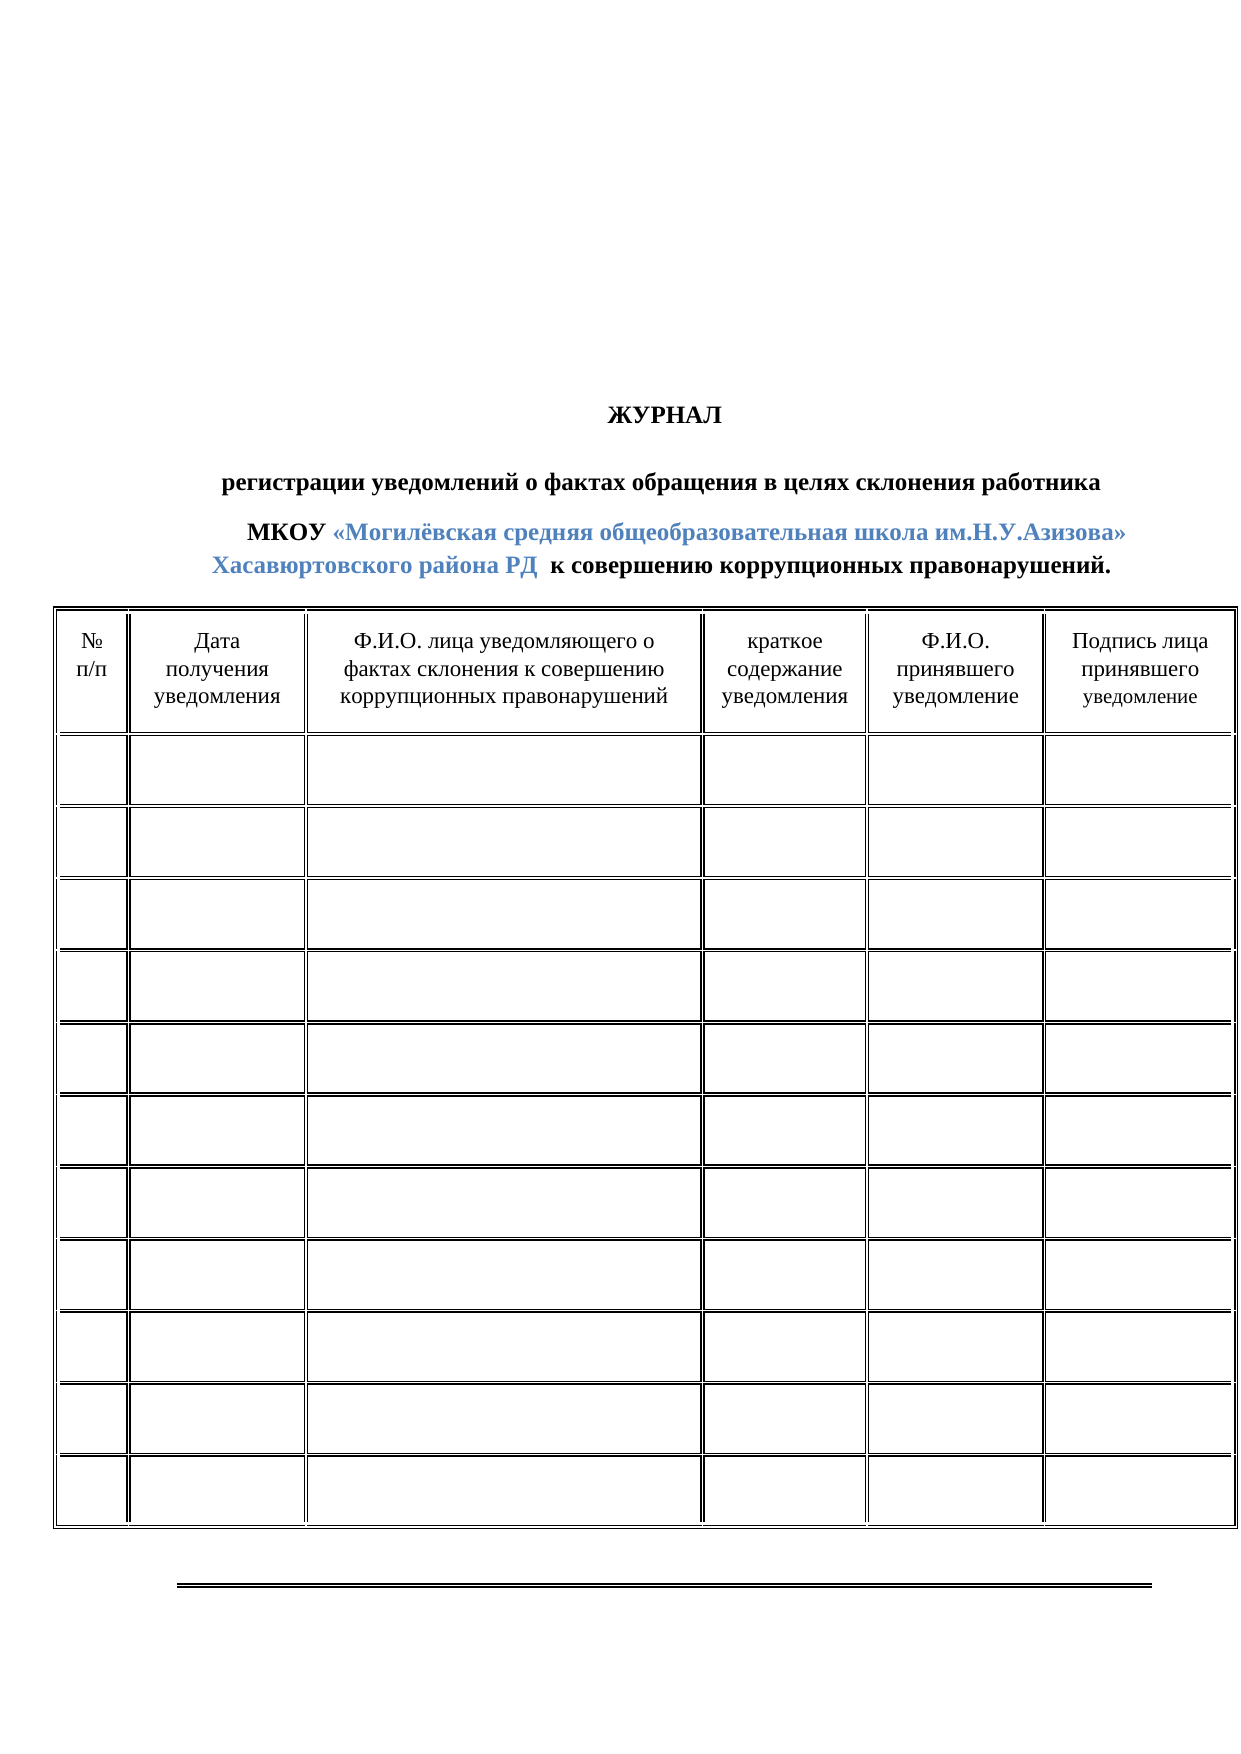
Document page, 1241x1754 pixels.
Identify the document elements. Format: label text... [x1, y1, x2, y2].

table_cell [306, 1456, 702, 1525]
table_cell [57, 1020, 127, 1092]
table_cell [869, 1313, 1042, 1381]
table_cell [55, 1236, 128, 1308]
table_cell [1044, 876, 1236, 948]
table_cell [705, 1169, 865, 1236]
text ЖУРНАЛ [177, 400, 1152, 429]
table_cell [1044, 1236, 1236, 1308]
table_header № п/п [57, 611, 128, 732]
table_cell [55, 804, 128, 876]
table_cell [869, 1025, 1042, 1092]
table_cell [131, 880, 304, 948]
table_cell [869, 736, 1042, 804]
table_cell [869, 1241, 1042, 1308]
table_cell [1044, 804, 1236, 876]
table_cell [705, 1385, 865, 1453]
table_cell [308, 952, 700, 1020]
table_cell [55, 732, 128, 804]
subtitle МКОУ «Могилёвская средняя общеобразовательная школа им.Н.У.Азизова» Хасавюртовского района РД к совершению коррупционных правонарушений. [177, 517, 1152, 578]
table_cell [308, 1241, 700, 1308]
table_cell [1044, 1381, 1236, 1453]
table_cell [705, 1241, 865, 1308]
table_cell [867, 1456, 1044, 1525]
table_cell [705, 1025, 865, 1092]
table_cell [705, 1313, 865, 1381]
table_cell [131, 1169, 304, 1236]
table_header краткое содержание уведомления [703, 608, 867, 732]
table_cell [869, 1169, 1042, 1236]
table_cell [1044, 1092, 1236, 1164]
table_cell [131, 1241, 304, 1308]
table_cell [1044, 1164, 1236, 1236]
table_cell [869, 880, 1042, 948]
table_cell [1046, 948, 1236, 1020]
table_cell [705, 880, 865, 948]
table_cell [869, 1385, 1042, 1453]
table_header Подпись лица принявшего уведомление [1044, 608, 1236, 732]
table_cell [308, 1097, 700, 1164]
table_cell [308, 736, 700, 804]
table_cell [131, 808, 304, 876]
table_cell [308, 808, 700, 876]
table_cell [705, 808, 865, 876]
table_cell [131, 736, 304, 804]
table_cell [129, 1453, 306, 1525]
table_cell [55, 1164, 128, 1236]
table_header Дата получения уведомления [129, 608, 306, 732]
table_header Ф.И.О. принявшего уведомление [867, 610, 1044, 732]
table_cell [1044, 1309, 1236, 1381]
table_cell [131, 1097, 304, 1164]
table_cell [131, 952, 304, 1020]
table_cell [131, 1025, 304, 1092]
table_cell [55, 876, 128, 948]
table_cell [55, 1092, 128, 1164]
table_cell [131, 1385, 304, 1453]
table_cell [55, 1453, 128, 1525]
table_cell [308, 1025, 700, 1092]
table_cell [55, 1381, 128, 1453]
table_cell [869, 808, 1042, 876]
table_cell [703, 1453, 867, 1525]
table_cell [131, 1313, 304, 1381]
table_cell [869, 1097, 1042, 1164]
table_cell [308, 1313, 700, 1381]
table_cell [308, 880, 700, 948]
table_cell [308, 1169, 700, 1236]
table_cell [869, 952, 1042, 1020]
table_cell [55, 948, 127, 1020]
table_cell [705, 1097, 865, 1164]
table_cell [1044, 1453, 1236, 1525]
table_cell [1044, 732, 1236, 804]
table_cell [1046, 1020, 1235, 1092]
table_cell [55, 1309, 128, 1381]
table_cell [705, 736, 865, 804]
table_cell [705, 952, 865, 1020]
table_cell [308, 1385, 700, 1453]
text регистрации уведомлений о фактах обращения в целях склонения работника [177, 463, 1152, 496]
table_header Ф.И.О. лица уведомляющего о фактах склонения к совершению коррупционных правонарушений [306, 610, 702, 732]
